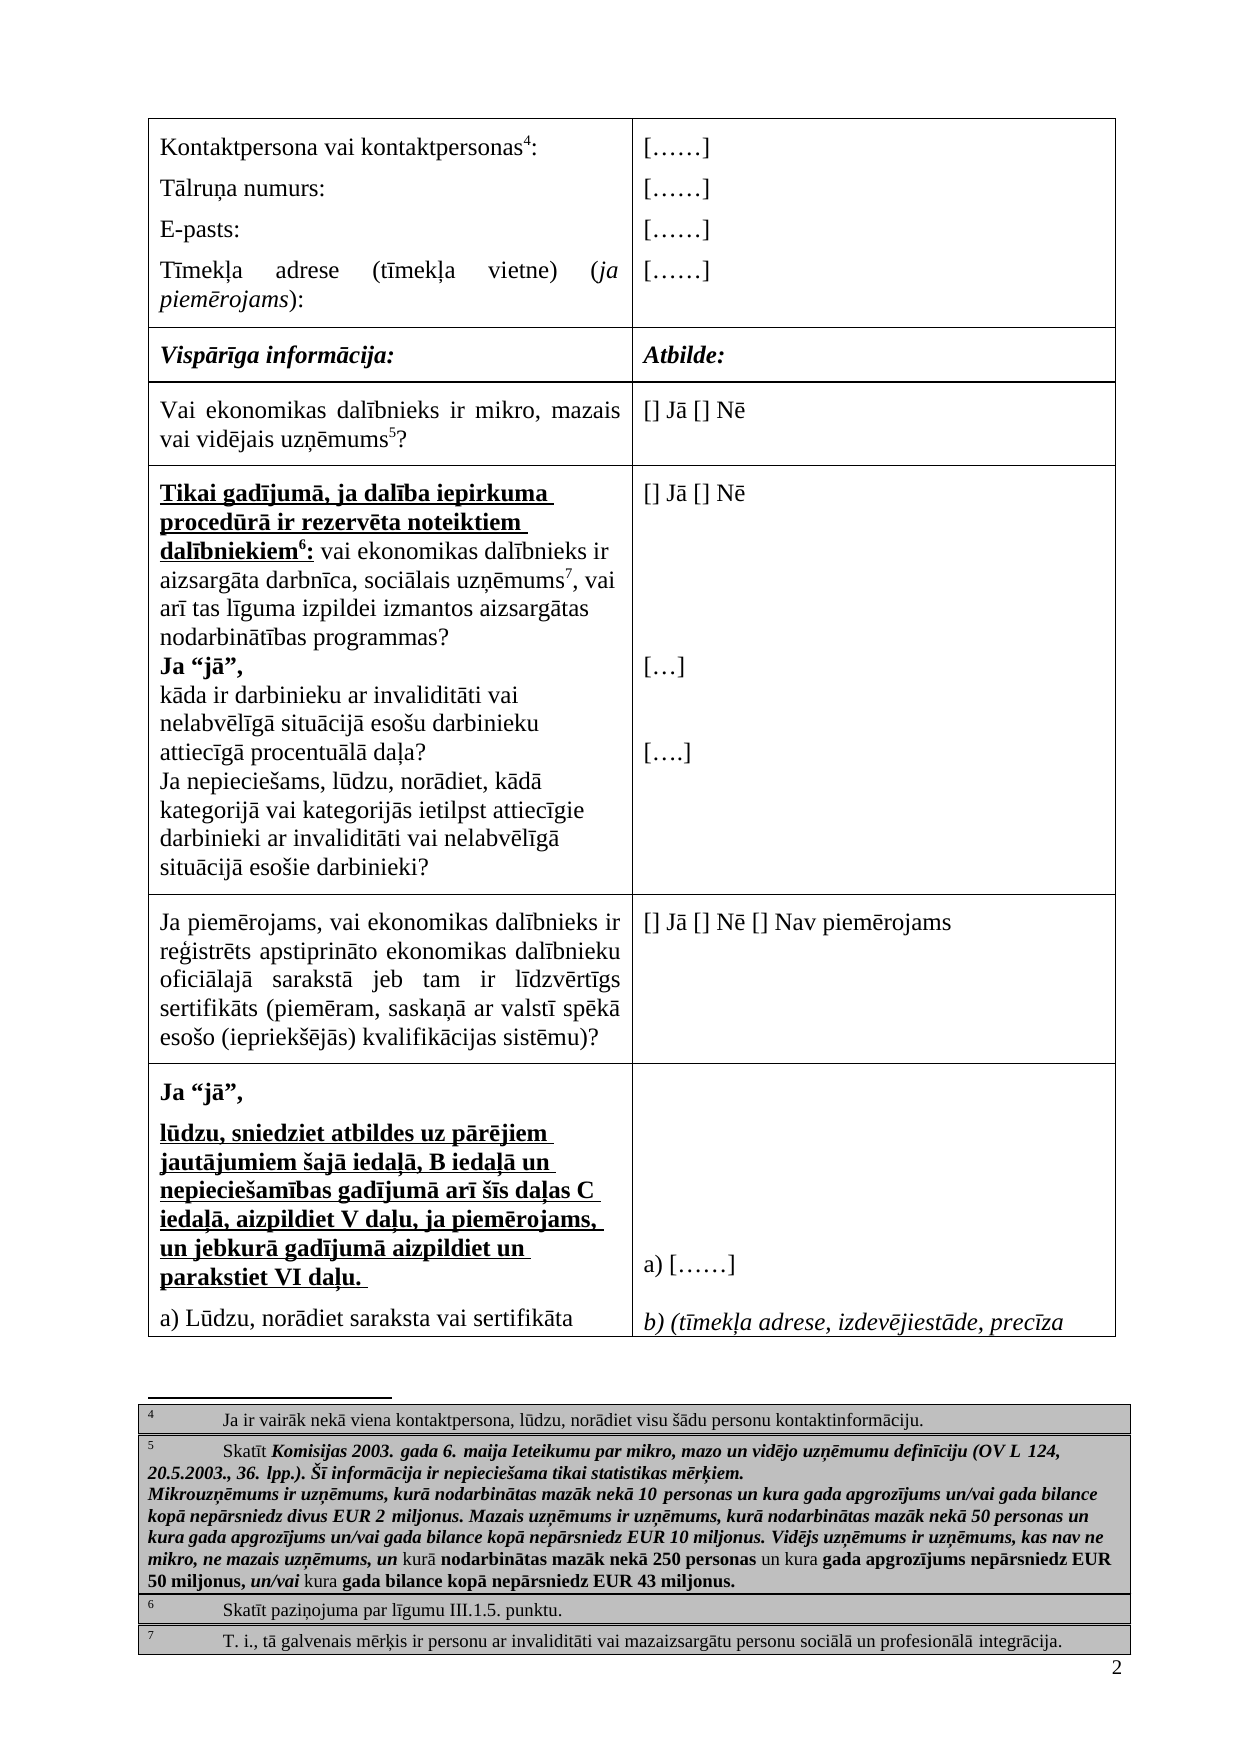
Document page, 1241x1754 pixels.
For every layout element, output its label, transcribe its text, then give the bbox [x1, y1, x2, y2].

table_cell Vai ekonomikas dalībnieks ir mikro, mazais vai vidējais uzņēmums? [149, 383, 632, 465]
table_cell Tikai gadījumā, ja dalība iepirkuma procedūrā ir rezervēta noteiktiem dalībniekiem: vai ekonomikas dalībnieks ir aizsargāta darbnīca, sociālais uzņēmums, vai arī tas līguma izpildei izmantos aizsargātas nodarbinātības programmas? Ja “jā”, kāda ir darbinieku ar invaliditāti vai nelabvēlīgā situācijā esošu darbinieku attiecīgā procentuālā daļa? Ja nepieciešams, lūdzu, norādiet, kādā kategorijā vai kategorijās ietilpst attiecīgie darbinieki ar invaliditāti vai nelabvēlīgā situācijā esošie darbinieki? [149, 466, 632, 893]
table_cell [……] [……] [……] [……] [633, 119, 1115, 327]
table_cell Vispārīga informācija: [149, 328, 632, 381]
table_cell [633, 1064, 1115, 1336]
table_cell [149, 1064, 632, 1336]
table_cell Atbilde: [633, 328, 1115, 381]
table_cell [] Jā [] Nē [] Nav piemērojams [633, 895, 1115, 1063]
table_cell Kontaktpersona vai kontaktpersonas: Tālruņa numurs: E-pasts: Tīmekļa adrese (tīmekļa vietne) (ja piemērojams): [149, 119, 632, 327]
table_cell [] Jā [] Nē […] [….] [633, 466, 1115, 893]
table_cell [] Jā [] Nē [633, 383, 1115, 465]
table_cell Ja piemērojams, vai ekonomikas dalībnieks ir reģistrēts apstiprināto ekonomikas dalībnieku oficiālajā sarakstā jeb tam ir līdzvērtīgs sertifikāts (piemēram, saskaņā ar valstī spēkā esošo (iepriekšējās) kvalifikācijas sistēmu)? [149, 895, 632, 1063]
